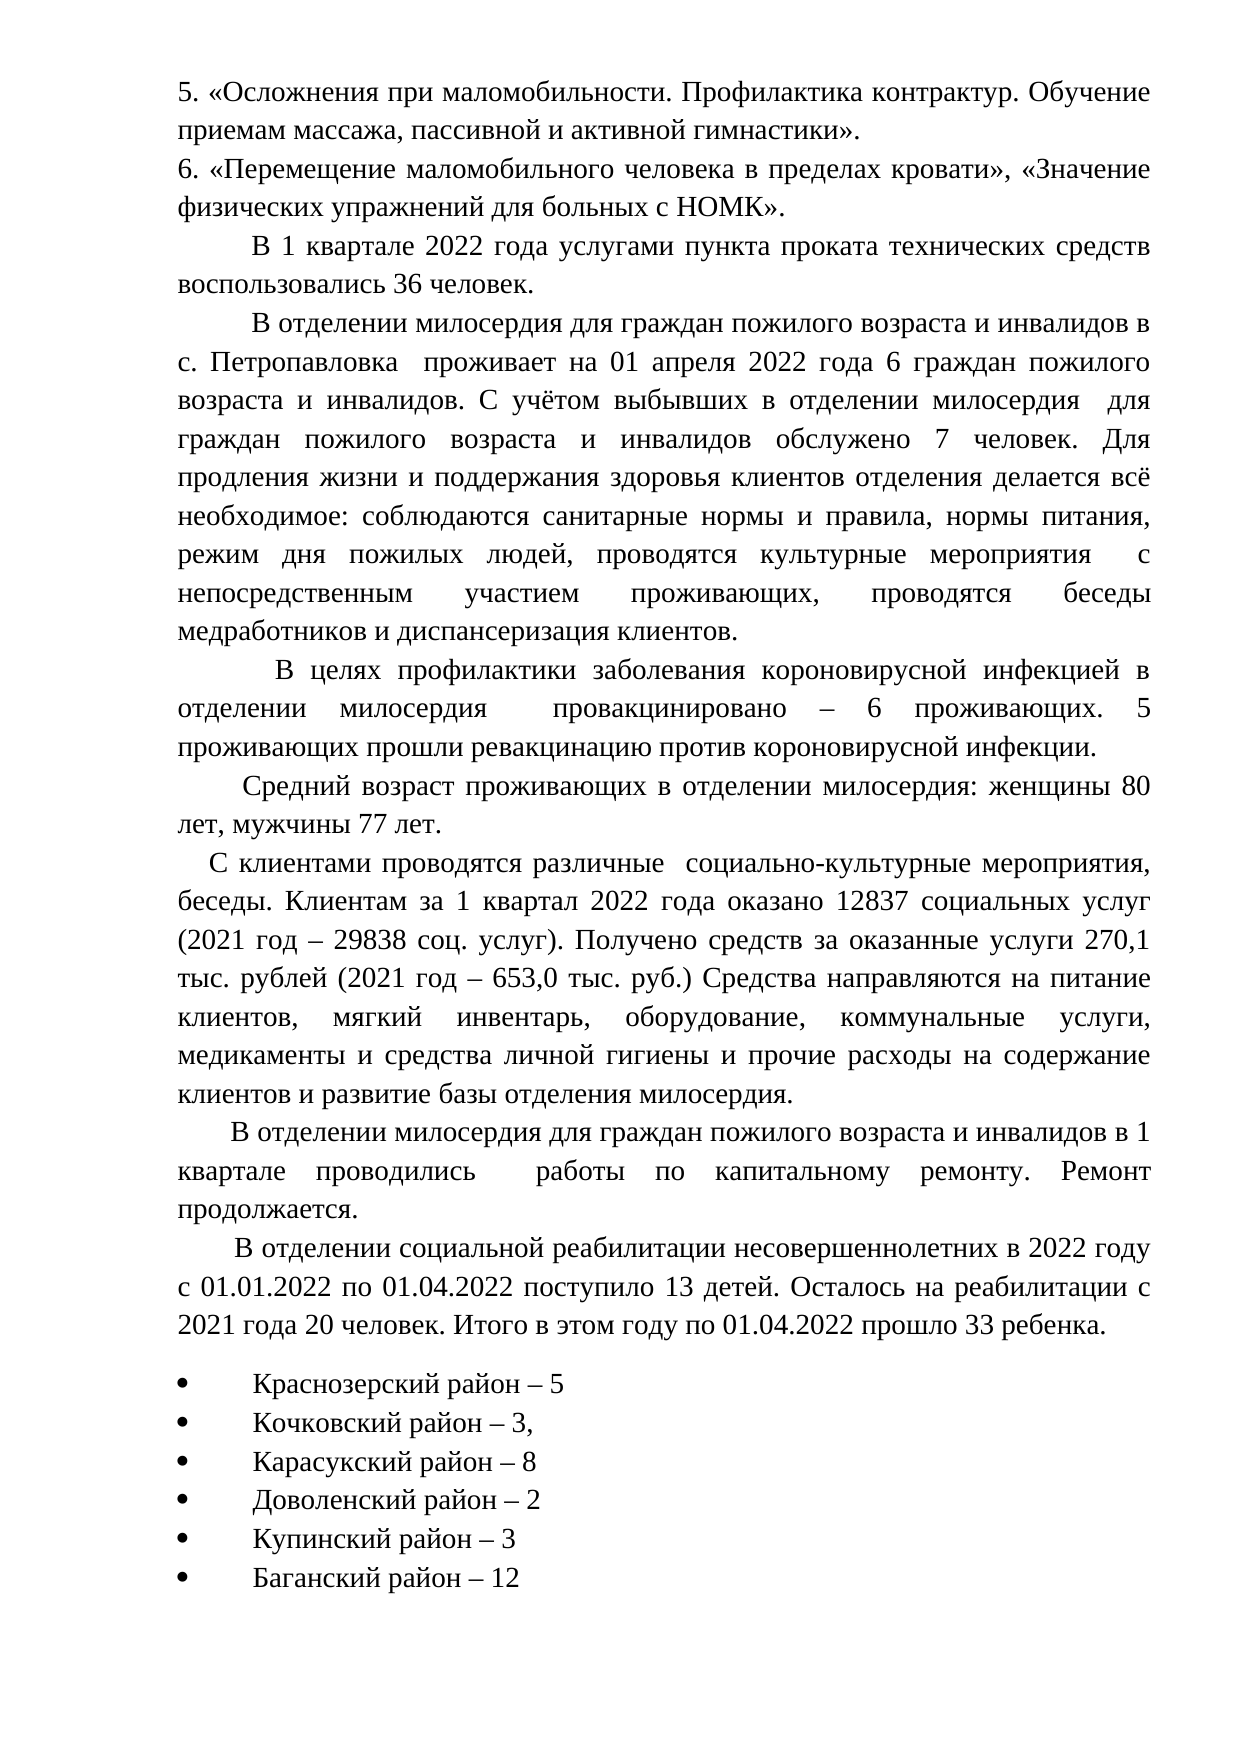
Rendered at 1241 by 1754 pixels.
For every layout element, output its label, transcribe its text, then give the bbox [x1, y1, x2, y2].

text В целях профилактики заболевания короновирусной инфекцией в отделении милосердия провакцинировано – 6 проживающих. 5 проживающих прошли ревакцинацию против короновирусной инфекции. [177, 652, 1152, 763]
text 6. «Перемещение маломобильного человека в пределах кровати», «Значение физических упражнений для больных с НОМК». [177, 151, 1152, 223]
list Баганский район – 12 [177, 1560, 1152, 1593]
text В 1 квартале 2022 года услугами пункта проката технических средств воспользовались 36 человек. [177, 228, 1152, 300]
text В отделении милосердия для граждан пожилого возраста и инвалидов в 1 квартале проводились работы по капитальному ремонту. Ремонт продолжается. [177, 1114, 1152, 1225]
list Краснозерский район – 5 [177, 1367, 1152, 1400]
list Купинский район – 3 [177, 1521, 1152, 1555]
text В отделении милосердия для граждан пожилого возраста и инвалидов в с. Петропавловка проживает на 01 апреля 2022 года 6 граждан пожилого возраста и инвалидов. С учётом выбывших в отделении милосердия для граждан пожилого возраста и инвалидов обслужено 7 человек. Для продления жизни и поддержания здоровья клиентов отделения делается всё необходимое: соблюдаются санитарные нормы и правила, нормы питания, режим дня пожилых людей, проводятся культурные мероприятия с непосредственным участием проживающих, проводятся беседы медработников и диспансеризация клиентов. [177, 305, 1152, 647]
list Доволенский район – 2 [177, 1482, 1152, 1516]
text В отделении социальной реабилитации несовершеннолетних в 2022 году с 01.01.2022 по 01.04.2022 поступило 13 детей. Осталось на реабилитации с 2021 года 20 человек. Итого в этом году по 01.04.2022 прошло 33 ребенка. [177, 1230, 1152, 1341]
text Средний возраст проживающих в отделении милосердия: женщины 80 лет, мужчины 77 лет. [177, 768, 1152, 840]
text С клиентами проводятся различные социально-культурные мероприятия, беседы. Клиентам за 1 квартал 2022 года оказано 12837 социальных услуг (2021 год – 29838 соц. услуг). Получено средств за оказанные услуги 270,1 тыс. рублей (2021 год – 653,0 тыс. руб.) Средства направляются на питание клиентов, мягкий инвентарь, оборудование, коммунальные услуги, медикаменты и средства личной гигиены и прочие расходы на содержание клиентов и развитие базы отделения милосердия. [177, 845, 1152, 1109]
list Карасукский район – 8 [177, 1444, 1152, 1477]
text 5. «Осложнения при маломобильности. Профилактика контрактур. Обучение приемам массажа, пассивной и активной гимнастики». [177, 74, 1152, 146]
list Кочковский район – 3, [177, 1405, 1152, 1439]
